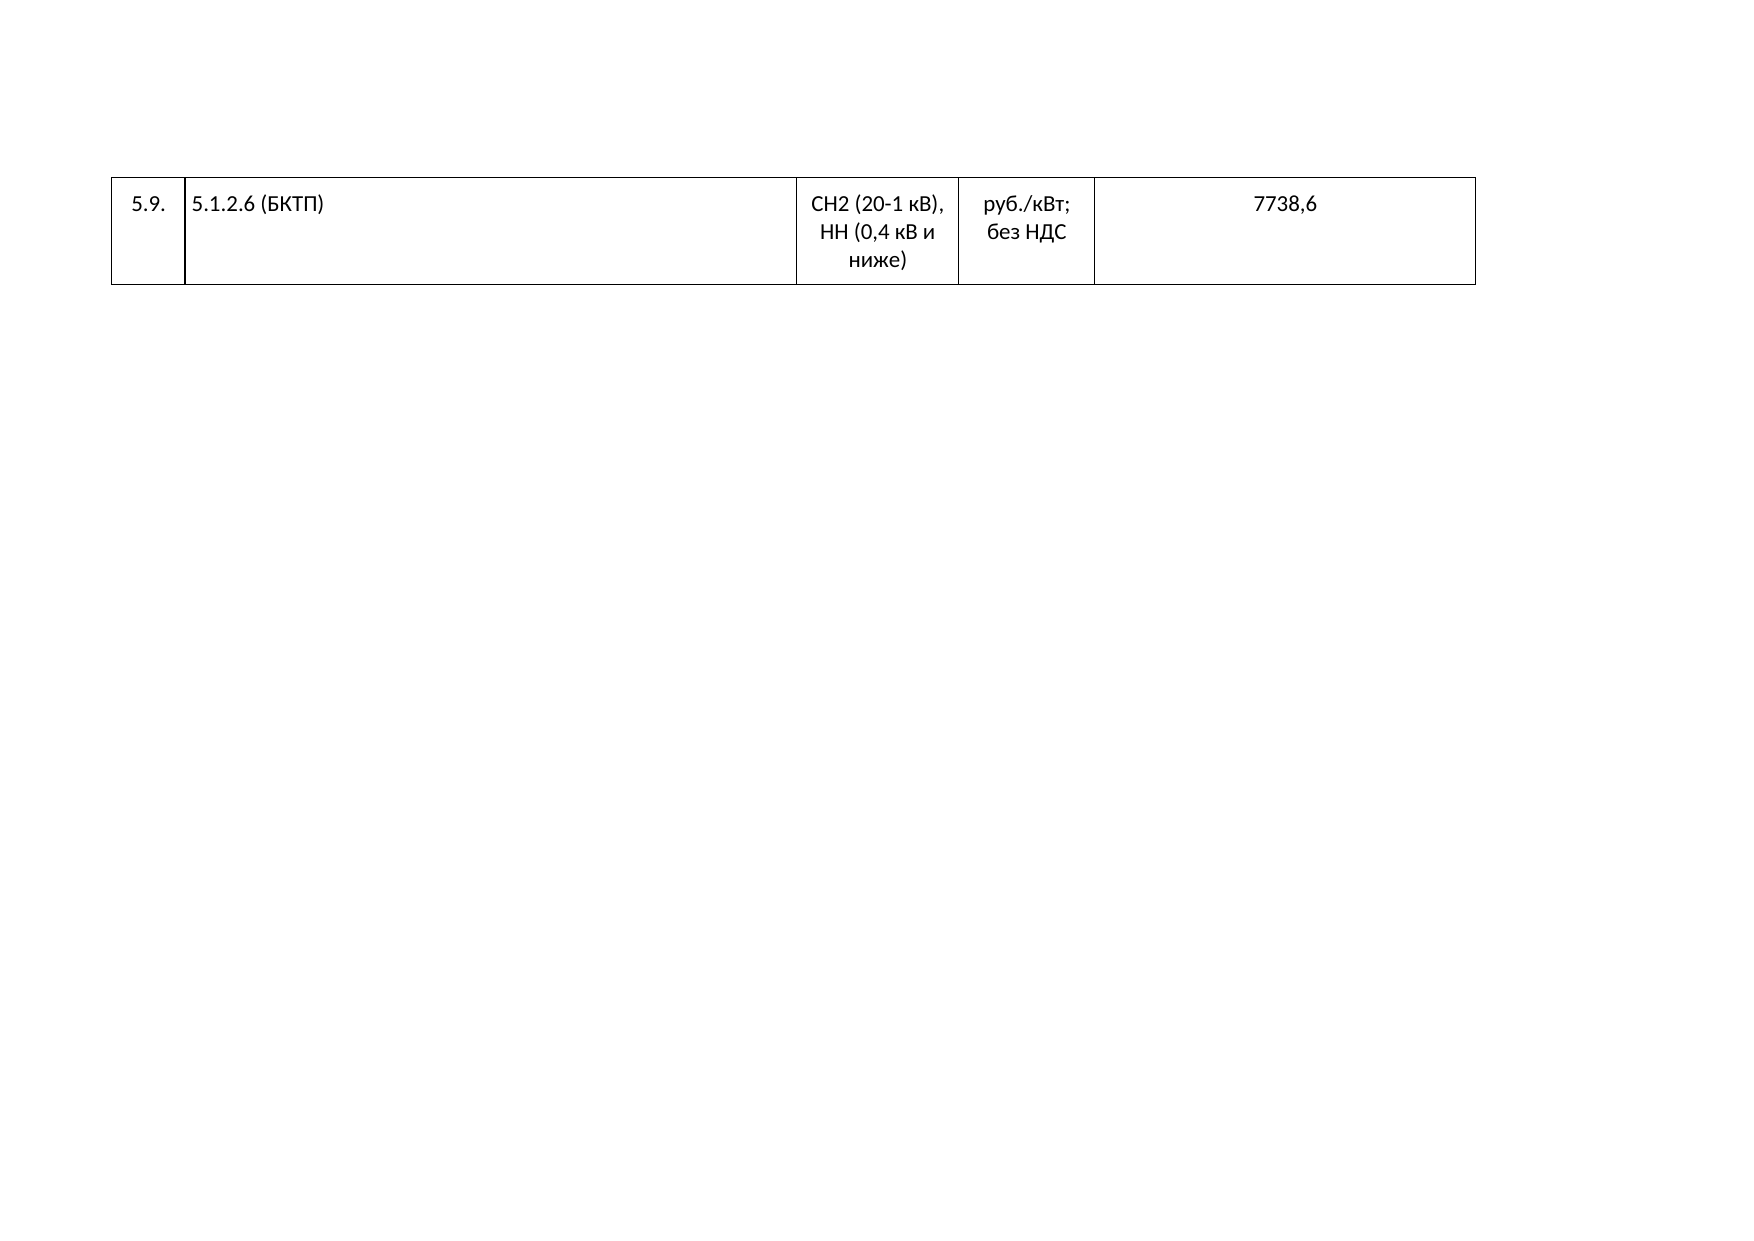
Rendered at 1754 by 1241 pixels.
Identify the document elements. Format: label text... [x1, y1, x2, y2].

table_cell руб./кВт; без НДС [959, 178, 1094, 283]
table_cell 7738,6 [1095, 178, 1475, 283]
table_cell 5.9. [112, 178, 184, 283]
table_cell 5.1.2.6 (БКТП) [186, 178, 796, 283]
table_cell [797, 178, 958, 283]
